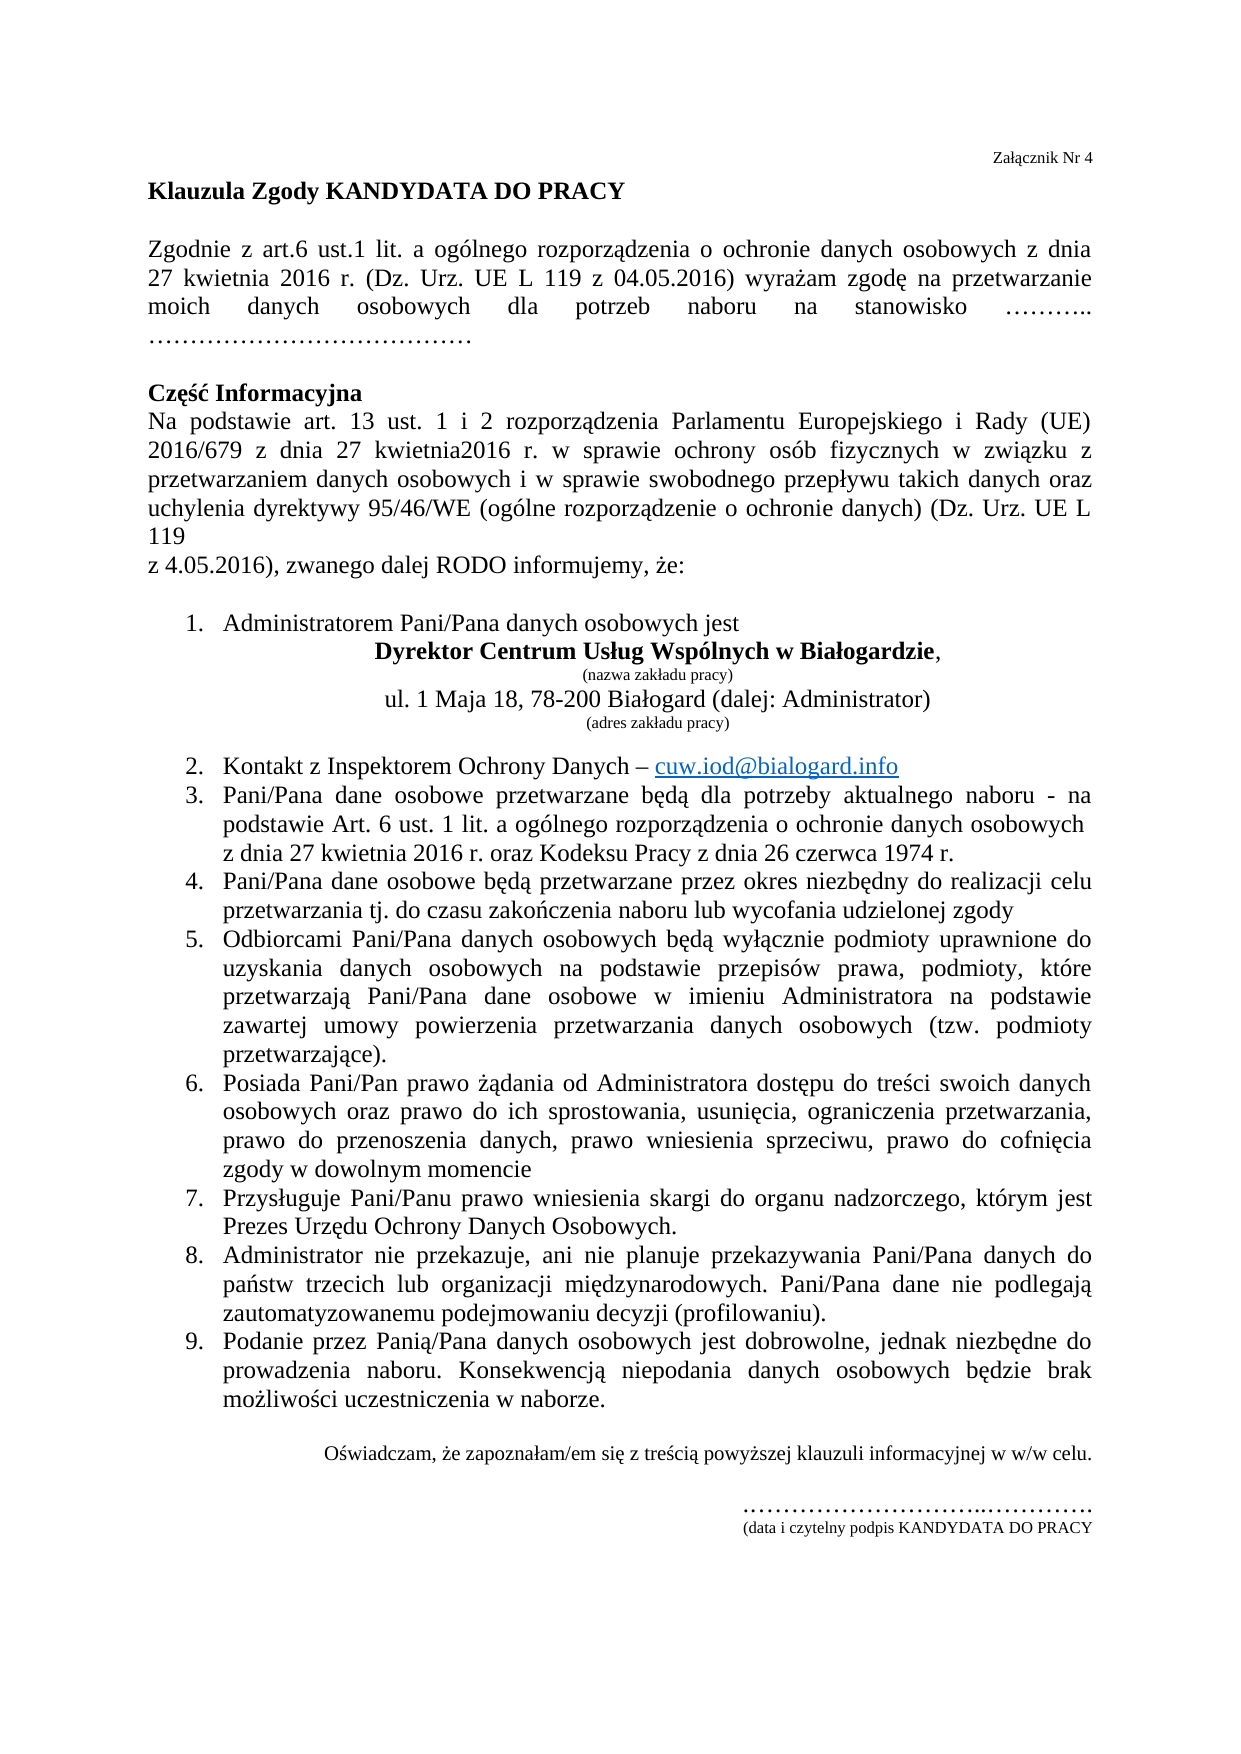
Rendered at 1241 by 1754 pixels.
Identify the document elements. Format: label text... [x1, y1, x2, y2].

list Posiada Pani/Pan prawo żądania od Administratora dostępu do treści swoich danych osobowych oraz prawo do ich sprostowania, usunięcia, ograniczenia przetwarzania, prawo do przenoszenia danych, prawo wniesienia sprzeciwu, prawo do cofnięcia zgody w dowolnym momencie [185, 1068, 1093, 1183]
text Załącznik Nr 4 [148, 148, 1093, 167]
list Odbiorcami Pani/Pana danych osobowych będą wyłącznie podmioty uprawnione do uzyskania danych osobowych na podstawie przepisów prawa, podmioty, które przetwarzają Pani/Pana dane osobowe w imieniu Administratora na podstawie zawartej umowy powierzenia przetwarzania danych osobowych (tzw. podmioty przetwarzające). [185, 924, 1093, 1068]
list Administratorem Pani/Pana danych osobowych jest [185, 608, 1093, 636]
list Pani/Pana dane osobowe będą przetwarzane przez okres niezbędny do realizacji celu przetwarzania tj. do czasu zakończenia naboru lub wycofania udzielonej zgody [185, 866, 1093, 924]
text Klauzula Zgody KANDYDATA DO PRACY [148, 176, 1093, 205]
text (adres zakładu pracy) [223, 713, 1093, 732]
text (nazwa zakładu pracy) [223, 665, 1093, 684]
list Kontakt z Inspektorem Ochrony Danych – cuw.iod@bialogard.info [185, 751, 1093, 780]
list Przysługuje Pani/Panu prawo wniesienia skargi do organu nadzorczego, którym jest Prezes Urzędu Ochrony Danych Osobowych. [185, 1183, 1093, 1240]
text ul. 1 Maja 18, 78-200 Białogard (dalej: Administrator) [223, 684, 1093, 713]
list Pani/Pana dane osobowe przetwarzane będą dla potrzeby aktualnego naboru - na podstawie Art. 6 ust. 1 lit. a ogólnego rozporządzenia o ochronie danych osobowych z dnia 27 kwietnia 2016 r. oraz Kodeksu Pracy z dnia 26 czerwca 1974 r. [185, 780, 1093, 866]
text .………………………..…………. [185, 1489, 1093, 1518]
list Administrator nie przekazuje, ani nie planuje przekazywania Pani/Pana danych do państw trzecich lub organizacji międzynarodowych. Pani/Pana dane nie podlegają zautomatyzowanemu podejmowaniu decyzji (profilowaniu). [185, 1240, 1093, 1326]
text Oświadczam, że zapoznałam/em się z treścią powyższej klauzuli informacyjnej w w/w celu. [185, 1441, 1093, 1465]
text Dyrektor Centrum Usług Wspólnych w Białogardzie, [223, 636, 1093, 665]
text Zgodnie z art.6 ust.1 lit. a ogólnego rozporządzenia o ochronie danych osobowych z dnia 27 kwietnia 2016 r. (Dz. Urz. UE L 119 z 04.05.2016) wyrażam zgodę na przetwarzanie moich danych osobowych dla potrzeb naboru na stanowisko ………..………………………………… [148, 234, 1093, 349]
text (data i czytelny podpis KANDYDATA DO PRACY [185, 1518, 1093, 1537]
text Na podstawie art. 13 ust. 1 i 2 rozporządzenia Parlamentu Europejskiego i Rady (UE) 2016/679 z dnia 27 kwietnia2016 r. w sprawie ochrony osób fizycznych w związku z przetwarzaniem danych osobowych i w sprawie swobodnego przepływu takich danych oraz uchylenia dyrektywy 95/46/WE (ogólne rozporządzenie o ochronie danych) (Dz. Urz. UE L 119 z 4.05.2016), zwanego dalej RODO informujemy, że: [148, 406, 1093, 579]
list Podanie przez Panią/Pana danych osobowych jest dobrowolne, jednak niezbędne do prowadzenia naboru. Konsekwencją niepodania danych osobowych będzie brak możliwości uczestniczenia w naborze. [185, 1326, 1093, 1413]
text Część Informacyjna [148, 378, 1093, 406]
